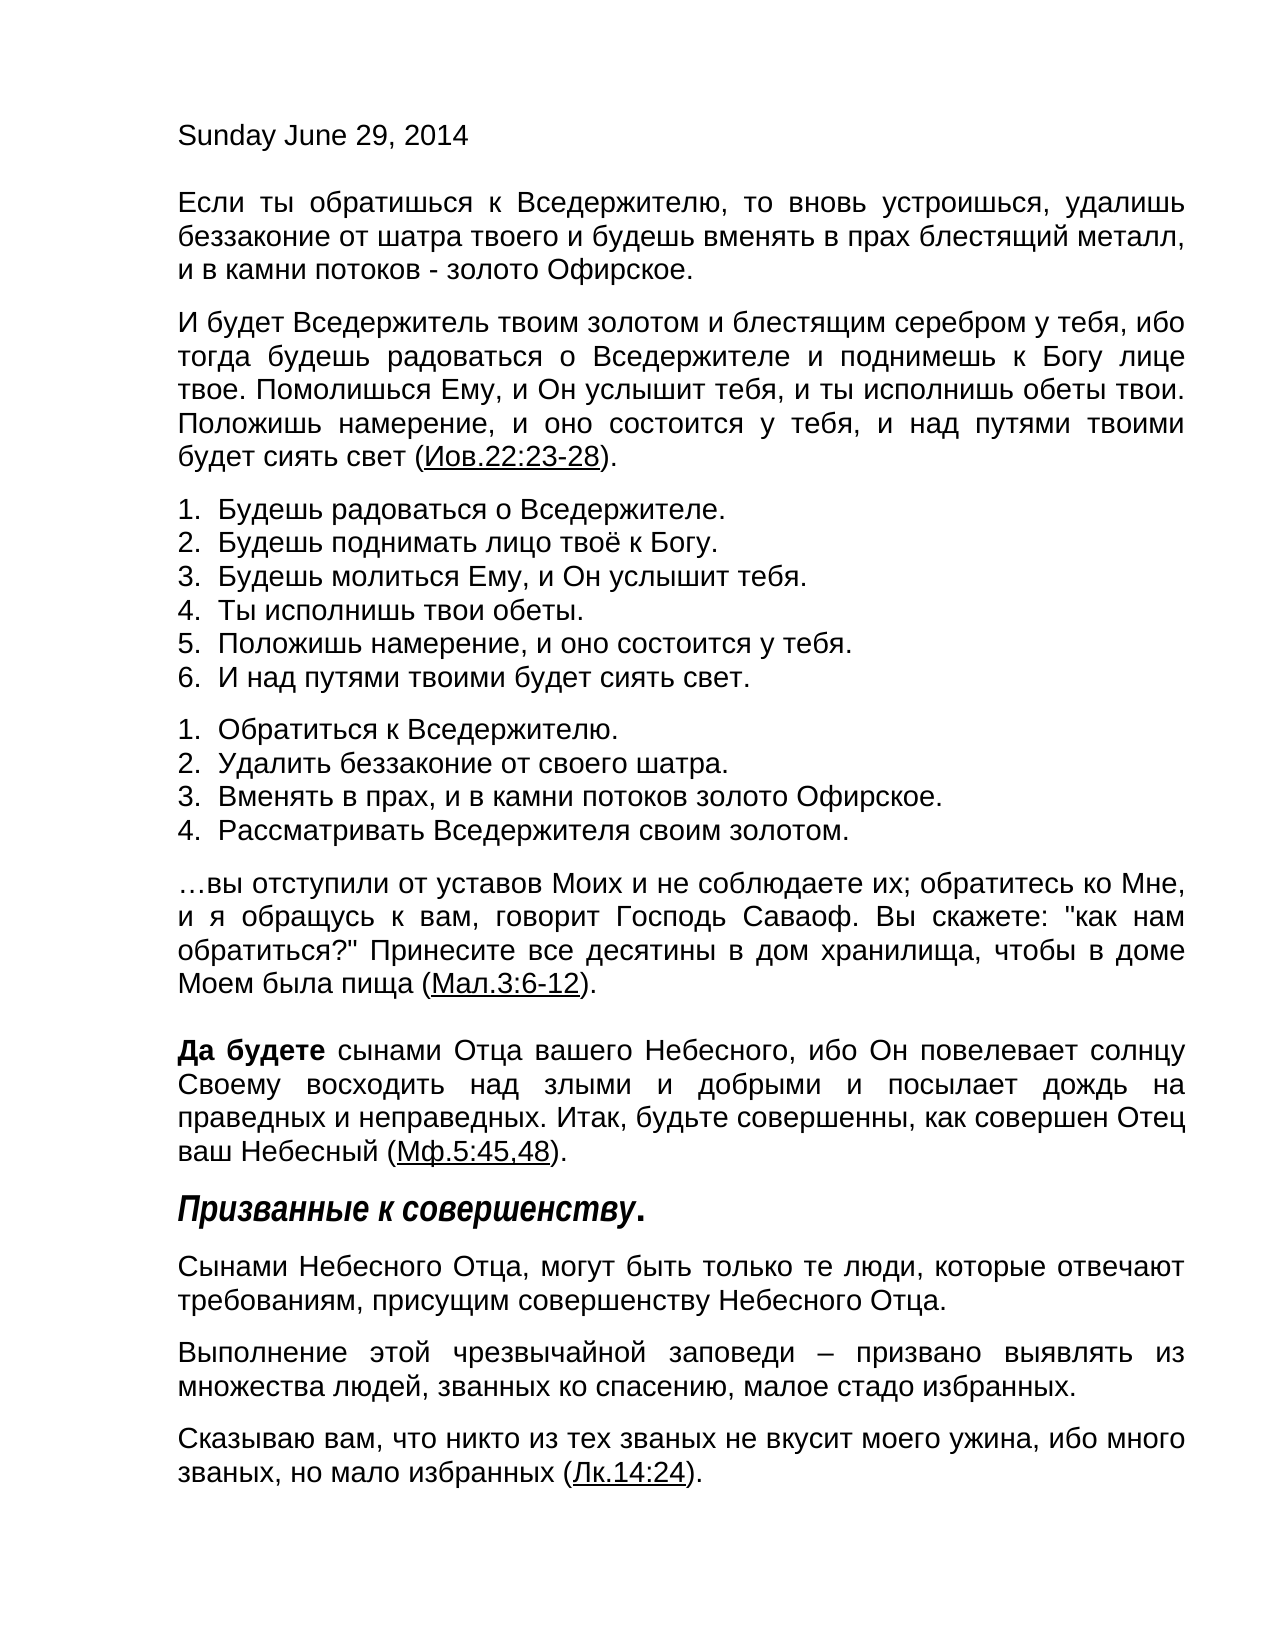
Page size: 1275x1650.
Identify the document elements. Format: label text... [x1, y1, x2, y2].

text 5. Положишь намерение, и оно состоится у тебя. [177, 626, 1186, 659]
text Да будете сынами Отца вашего Небесного, ибо Он повелевает солнцу Своему восходить над злыми и добрыми и посылает дождь на праведных и неправедных. Итак, будьте совершенны, как совершен Отец ваш Небесный (Мф.5:45,48). [177, 1033, 1186, 1167]
text 4. Ты исполнишь твои обеты. [177, 592, 1186, 626]
text И будет Вседержитель твоим золотом и блестящим серебром у тебя, ибо тогда будешь радоваться о Вседержителе и поднимешь к Богу лице твое. Помолишься Ему, и Он услышит тебя, и ты исполнишь обеты твои. Положишь намерение, и оно состоится у тебя, и над путями твоими будет сиять свет (Иов.22:23-28). [177, 305, 1186, 473]
text 2. Будешь поднимать лицо твоё к Богу. [177, 525, 1186, 559]
text 1. Будешь радоваться о Вседержителе. [177, 492, 1186, 525]
text Выполнение этой чрезвычайной заповеди – призвано выявлять из множества людей, званных ко спасению, малое стадо избранных. [177, 1335, 1186, 1402]
text 1. Обратиться к Вседержителю. [177, 712, 1186, 746]
text Сынами Небесного Отца, могут быть только те люди, которые отвечают требованиям, присущим совершенству Небесного Отца. [177, 1249, 1186, 1316]
text 3. Будешь молиться Ему, и Он услышит тебя. [177, 559, 1186, 592]
text Если ты обратишься к Вседержителю, то вновь устроишься, удалишь беззаконие от шатра твоего и будешь вменять в прах блестящий металл, и в камни потоков - золото Офирское. [177, 185, 1186, 286]
text 6. И над путями твоими будет сиять свет. [177, 659, 1186, 693]
text 2. Удалить беззаконие от своего шатра. [177, 746, 1186, 779]
text Sunday June 29, 2014 [177, 118, 1186, 152]
text 3. Вменять в прах, и в камни потоков золото Офирское. [177, 779, 1186, 813]
text Сказываю вам, что никто из тех званых не вкусит моего ужина, ибо много званых, но мало избранных (Лк.14:24). [177, 1421, 1186, 1488]
text Призванные к совершенству. [177, 1187, 1186, 1230]
text …вы отступили от уставов Моих и не соблюдаете их; обратитесь ко Мне, и я обращусь к вам, говорит Господь Саваоф. Вы скажете: "как нам обратиться?" Принесите все десятины в дом хранилища, чтобы в доме Моем была пища (Мал.3:6-12). [177, 866, 1186, 1000]
text 4. Рассматривать Вседержителя своим золотом. [177, 813, 1186, 846]
